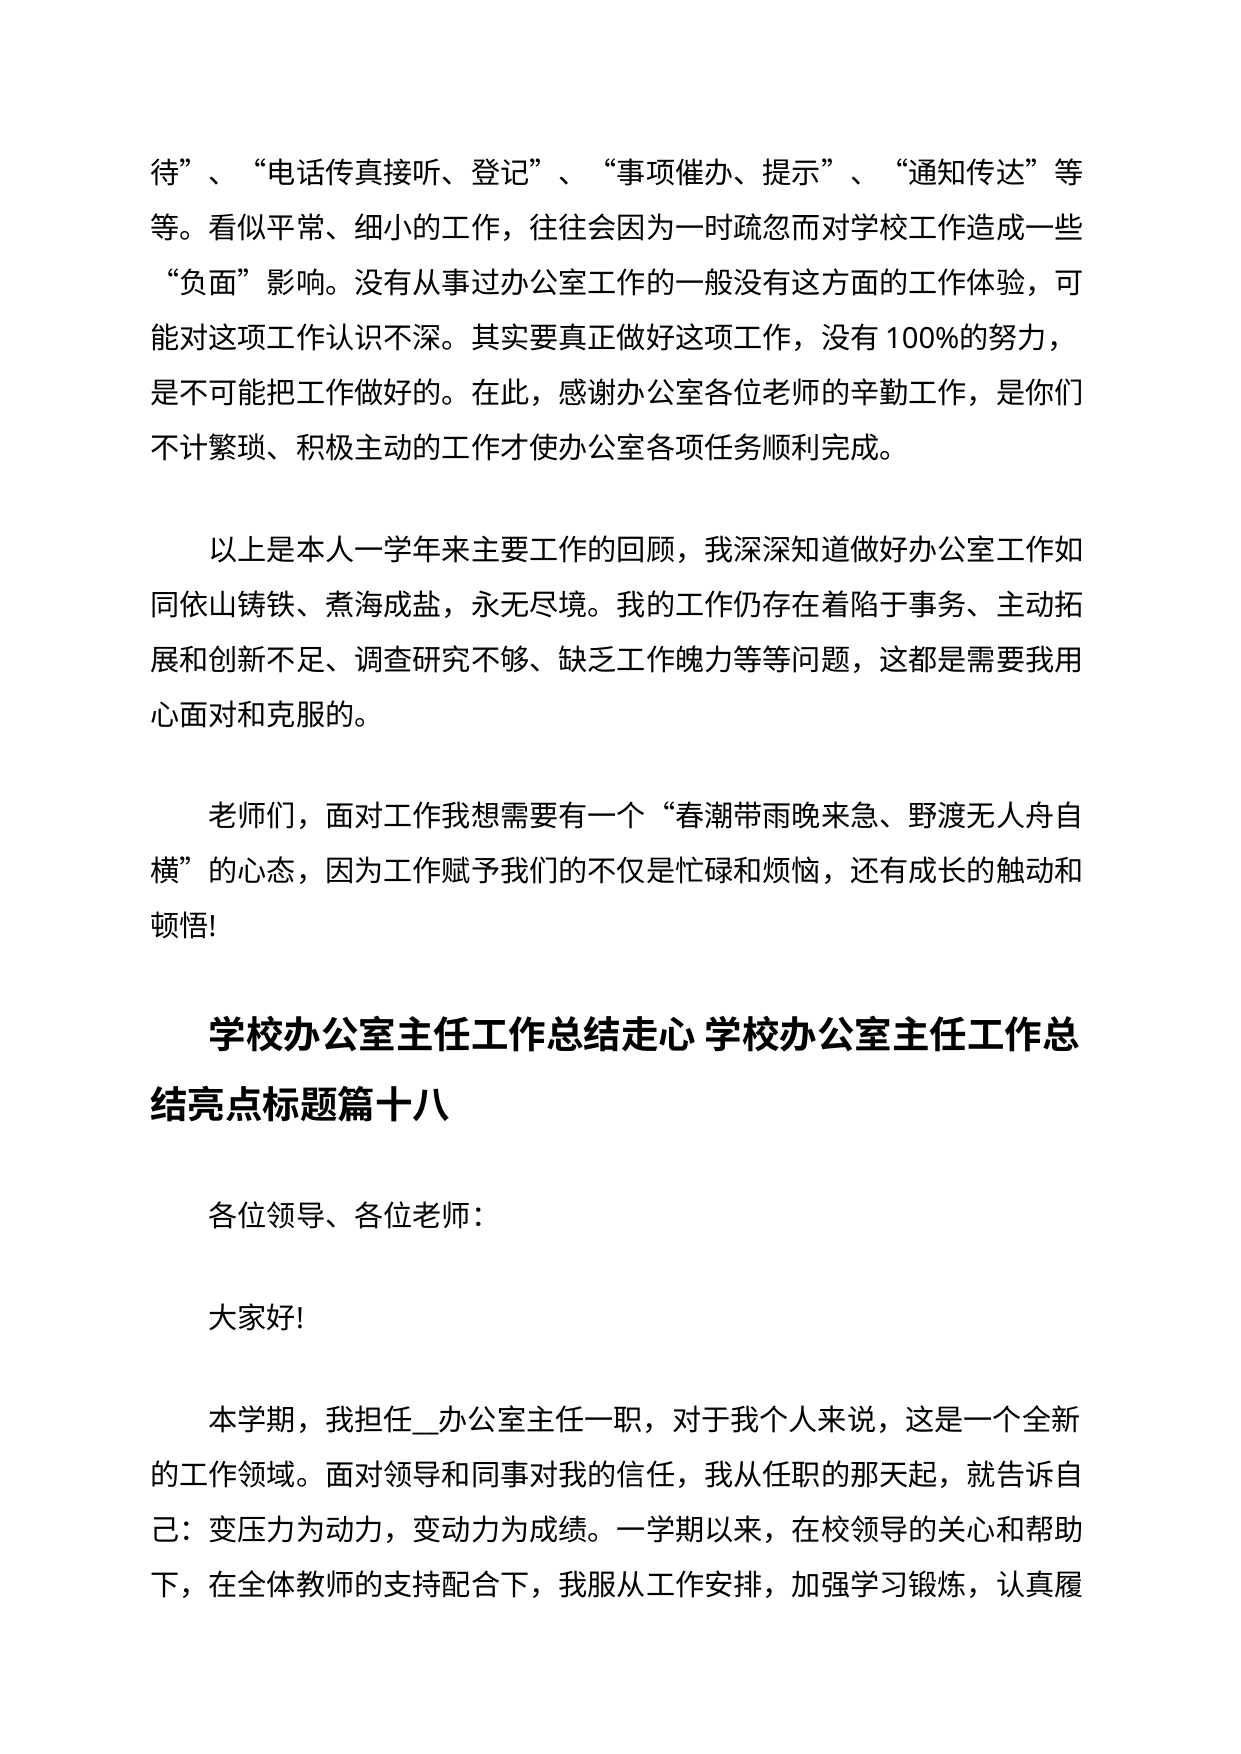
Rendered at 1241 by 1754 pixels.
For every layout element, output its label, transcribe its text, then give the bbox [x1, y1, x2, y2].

text 各位领导、各位老师： [150, 1192, 1090, 1235]
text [150, 1396, 1090, 1603]
text 以上是本人一学年来主要工作的回顾，我深深知道做好办公室工作如同依山铸铁、煮海成盐，永无尽境。我的工作仍存在着陷于事务、主动拓展和创新不足、调查研究不够、缺乏工作魄力等等问题，这都是需要我用心面对和克服的。 [150, 526, 1090, 733]
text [150, 150, 1090, 467]
text 老师们，面对工作我想需要有一个“春潮带雨晚来急、野渡无人舟自横”的心态，因为工作赋予我们的不仅是忙碌和烦恼，还有成长的触动和顿悟! [150, 793, 1090, 945]
text 大家好! [150, 1294, 1090, 1337]
text 学校办公室主任工作总结走心 学校办公室主任工作总结亮点标题篇十八 [150, 1004, 1090, 1129]
